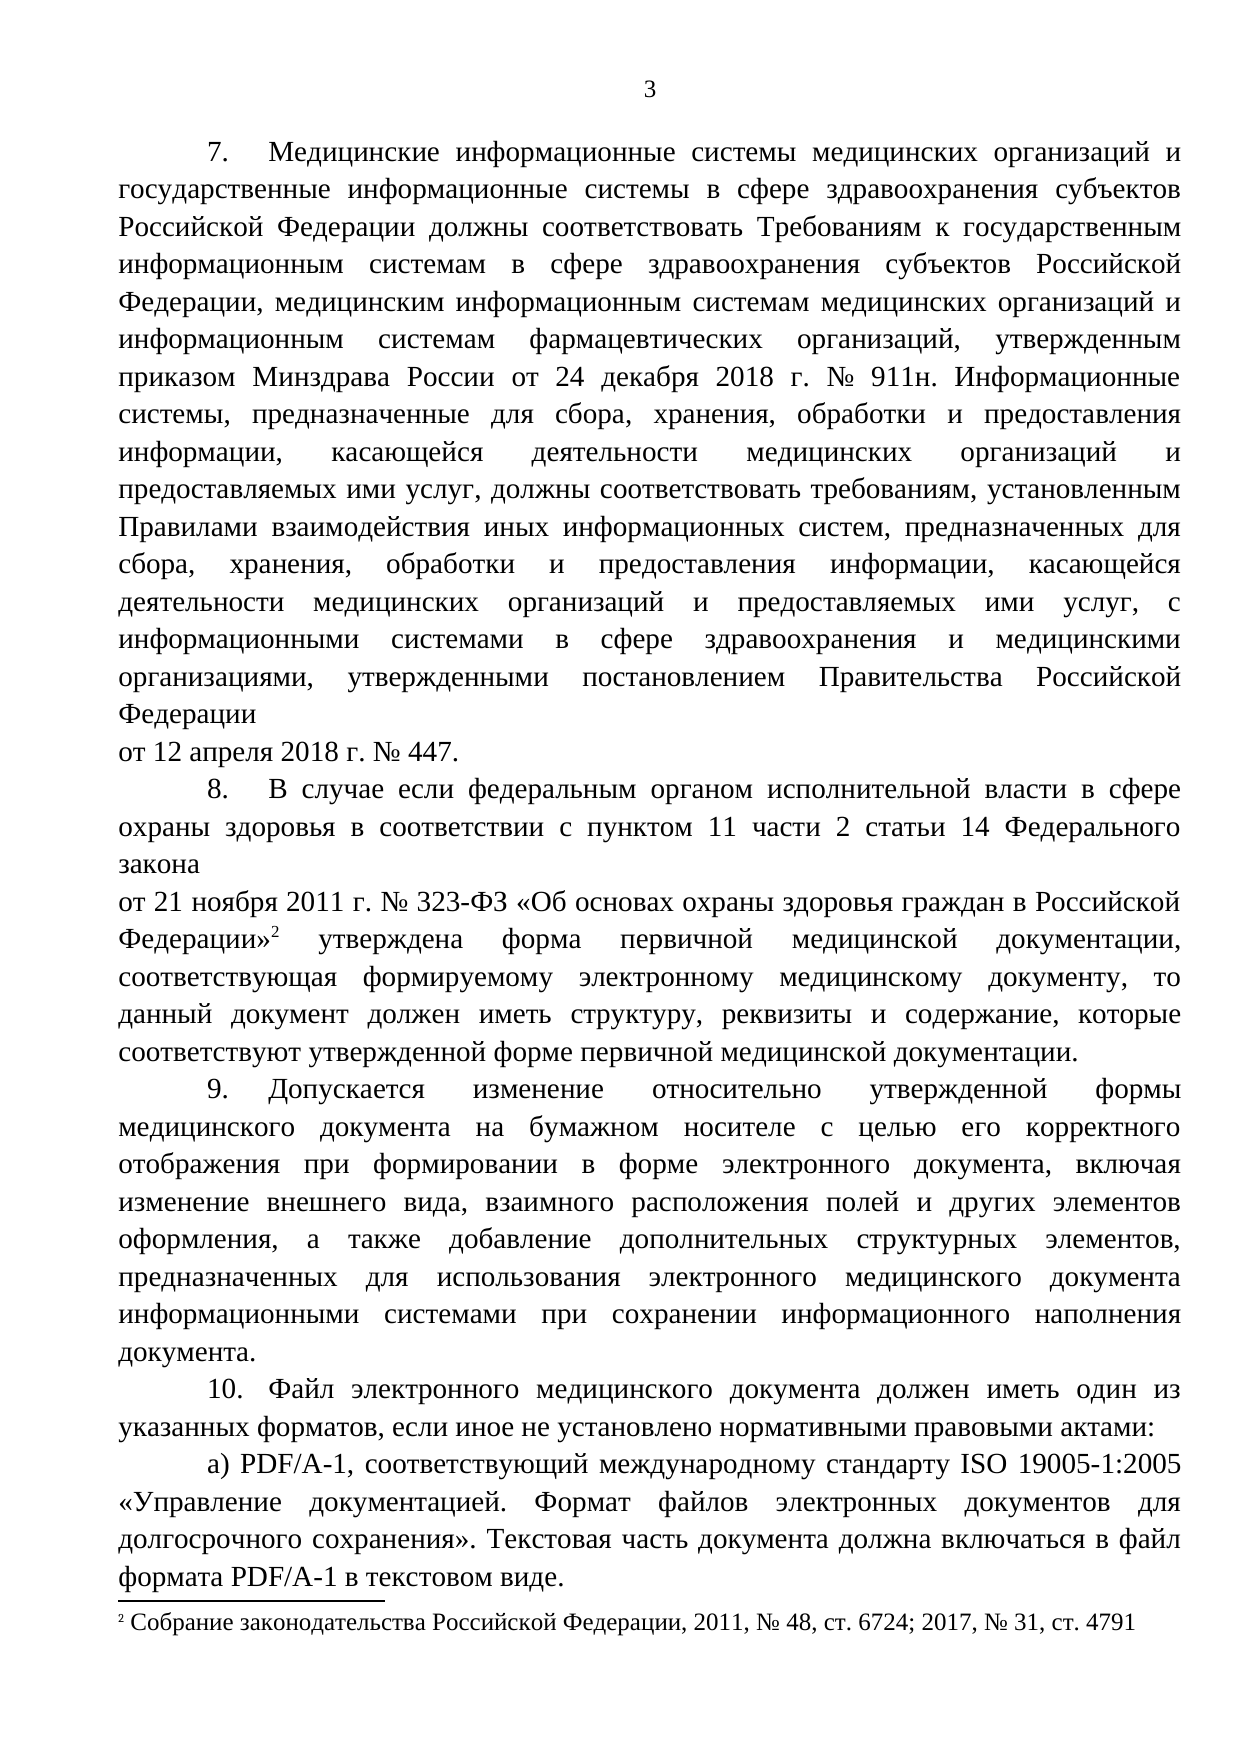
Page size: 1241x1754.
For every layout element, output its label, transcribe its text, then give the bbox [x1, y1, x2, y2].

list Допускается изменение относительно утвержденной формы медицинского документа на бумажном носителе с целью его корректного отображения при формировании в форме электронного документа, включая изменение внешнего вида, взаимного расположения полей и других элементов оформления, а также добавление дополнительных структурных элементов, предназначенных для использования электронного медицинского документа информационными системами при сохранении информационного наполнения документа. [118, 1069, 1182, 1369]
list а) PDF/A-1, соответствующий международному стандарту ISO 19005-1:2005 «Управление документацией. Формат файлов электронных документов для долгосрочного сохранения». Текстовая часть документа должна включаться в файл формата PDF/A-1 в текстовом виде. [118, 1444, 1182, 1594]
list Файл электронного медицинского документа должен иметь один из указанных форматов, если иное не установлено нормативными правовыми актами: [118, 1369, 1182, 1444]
list Медицинские информационные системы медицинских организаций и государственные информационные системы в сфере здравоохранения субъектов Российской Федерации должны соответствовать Требованиям к государственным информационным системам в сфере здравоохранения субъектов Российской Федерации, медицинским информационным системам медицинских организаций и информационным системам фармацевтических организаций, утвержденным приказом Минздрава России от 24 декабря 2018 г. № 911н. Информационные системы, предназначенные для сбора, хранения, обработки и предоставления информации, касающейся деятельности медицинских организаций и предоставляемых ими услуг, должны соответствовать требованиям, установленным Правилами взаимодействия иных информационных систем, предназначенных для сбора, хранения, обработки и предоставления информации, касающейся деятельности медицинских организаций и предоставляемых ими услуг, с информационными системами в сфере здравоохранения и медицинскими организациями, утвержденными постановлением Правительства Российской Федерации от 12 апреля 2018 г. № 447. [118, 131, 1182, 769]
list В случае если федеральным органом исполнительной власти в сфере охраны здоровья в соответствии с пунктом 11 части 2 статьи 14 Федерального закона от 21 ноября 2011 г. № 323-ФЗ «Об основах охраны здоровья граждан в Российской Федерации» утверждена форма первичной медицинской документации, соответствующая формируемому электронному медицинскому документу, то данный документ должен иметь структуру, реквизиты и содержание, которые соответствуют утвержденной форме первичной медицинской документации. [118, 769, 1182, 1069]
